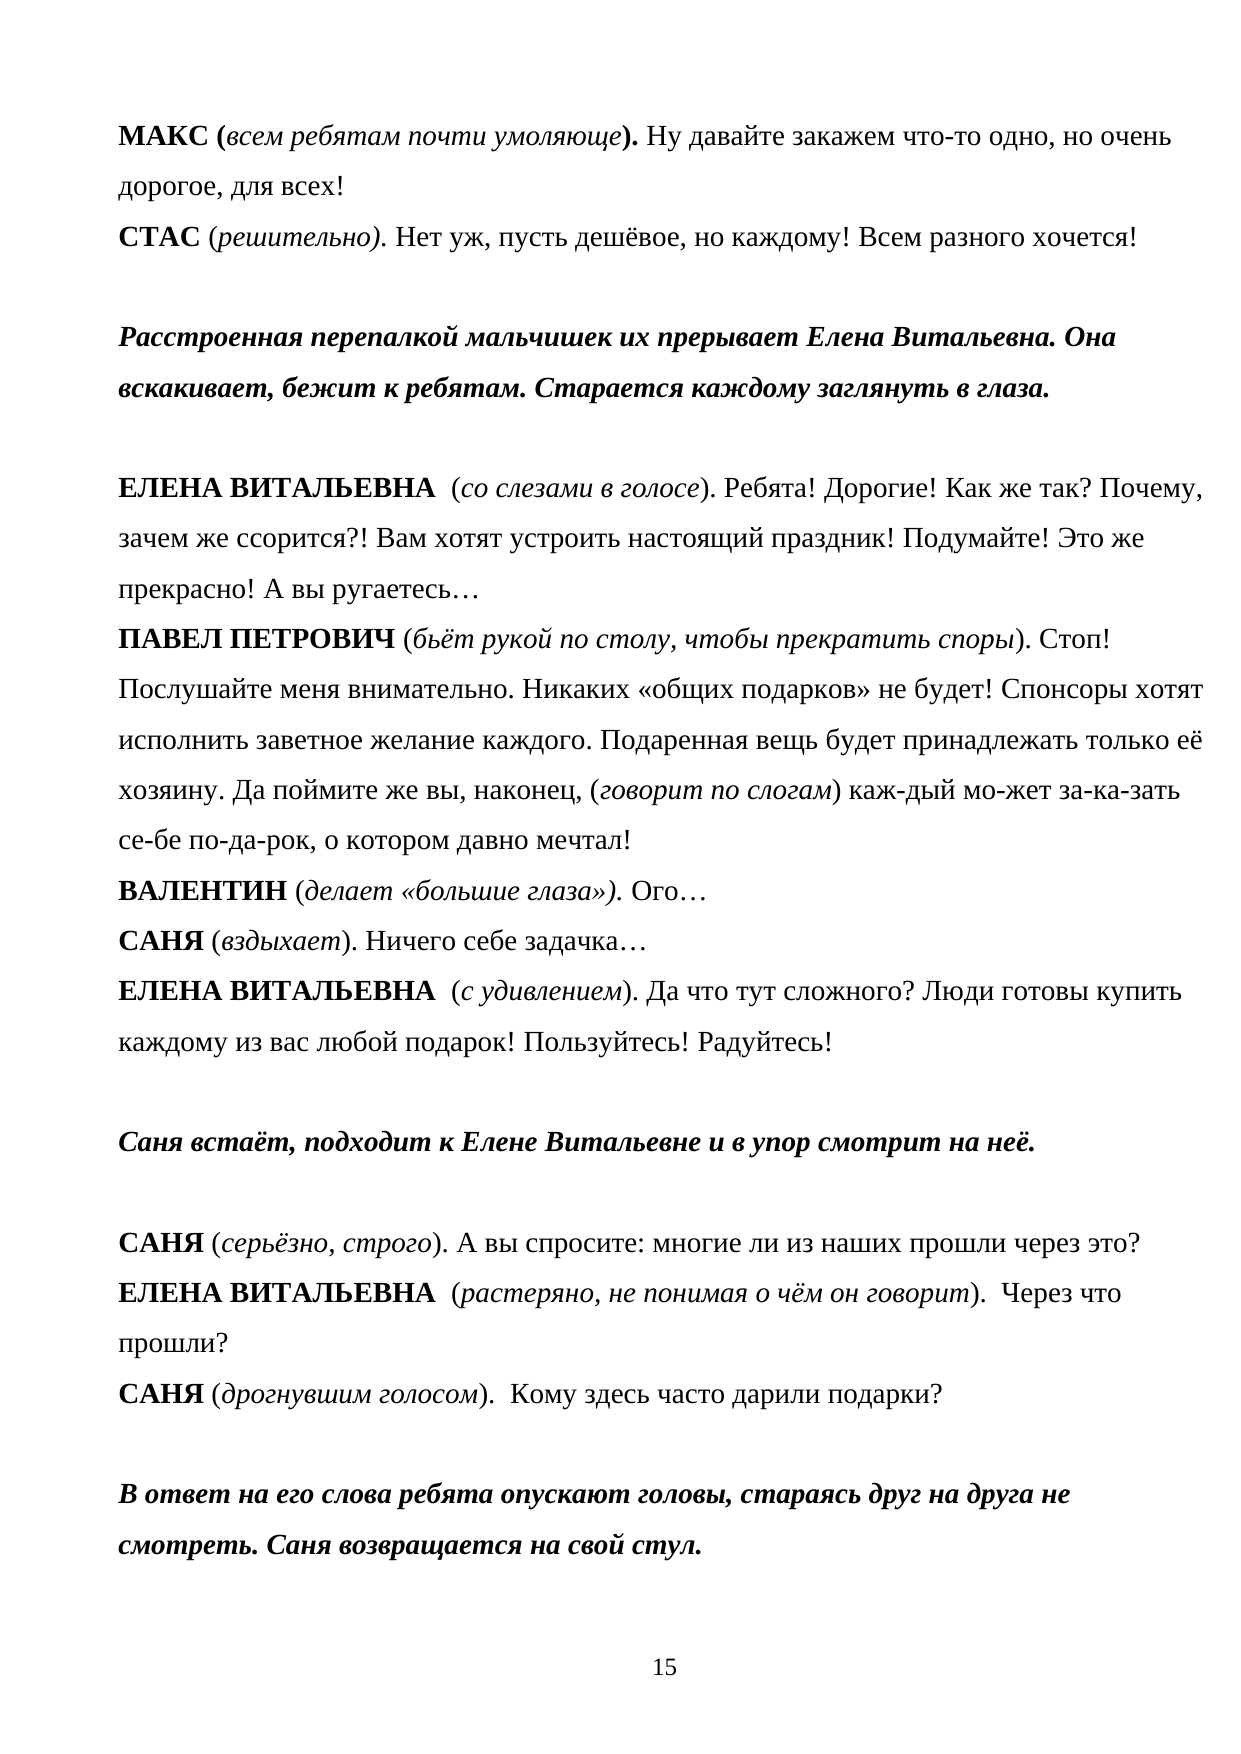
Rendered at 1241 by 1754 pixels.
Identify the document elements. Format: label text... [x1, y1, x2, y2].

text В ответ на его слова ребята опускают головы, стараясь друг на друга не смотреть. Саня возвращается на свой стул. [118, 1477, 1211, 1560]
text Расстроенная перепалкой мальчишек их прерывает Елена Витальевна. Она вскакивает, бежит к ребятам. Старается каждому заглянуть в глаза. [118, 319, 1211, 403]
text САНЯ (дрогнувшим голосом). Кому здесь часто дарили подарки? [118, 1376, 1211, 1409]
text ЕЛЕНА ВИТАЛЬЕВНА (с удивлением). Да что тут сложного? Люди готовы купить каждому из вас любой подарок! Пользуйтесь! Радуйтесь! [118, 973, 1211, 1057]
text САНЯ (серьёзно, строго). А вы спросите: многие ли из наших прошли через это? [118, 1225, 1211, 1258]
text СТАС (решительно). Нет уж, пусть дешёвое, но каждому! Всем разного хочется! [118, 219, 1211, 252]
text ЕЛЕНА ВИТАЛЬЕВНА (растеряно, не понимая о чём он говорит). Через что прошли? [118, 1275, 1211, 1359]
text Саня встаёт, подходит к Елене Витальевне и в упор смотрит на неё. [118, 1124, 1211, 1158]
text САНЯ (вздыхает). Ничего себе задачка… [118, 923, 1211, 957]
text ЕЛЕНА ВИТАЛЬЕВНА (со слезами в голосе). Ребята! Дорогие! Как же так? Почему, зачем же ссорится?! Вам хотят устроить настоящий праздник! Подумайте! Это же прекрасно! А вы ругаетесь… [118, 470, 1211, 604]
text МАКС (всем ребятам почти умоляюще). Ну давайте закажем что-то одно, но очень дорогое, для всех! [118, 118, 1211, 202]
text ПАВЕЛ ПЕТРОВИЧ (бьёт рукой по столу, чтобы прекратить споры). Стоп! Послушайте меня внимательно. Никаких «общих подарков» не будет! Спонсоры хотят исполнить заветное желание каждого. Подаренная вещь будет принадлежать только её хозяину. Да поймите же вы, наконец, (говорит по слогам) каж-дый мо-жет за-ка-зать се-бе по-да-рок, о котором давно мечтал! [118, 621, 1211, 856]
text ВАЛЕНТИН (делает «большие глаза»). Ого… [118, 873, 1211, 906]
